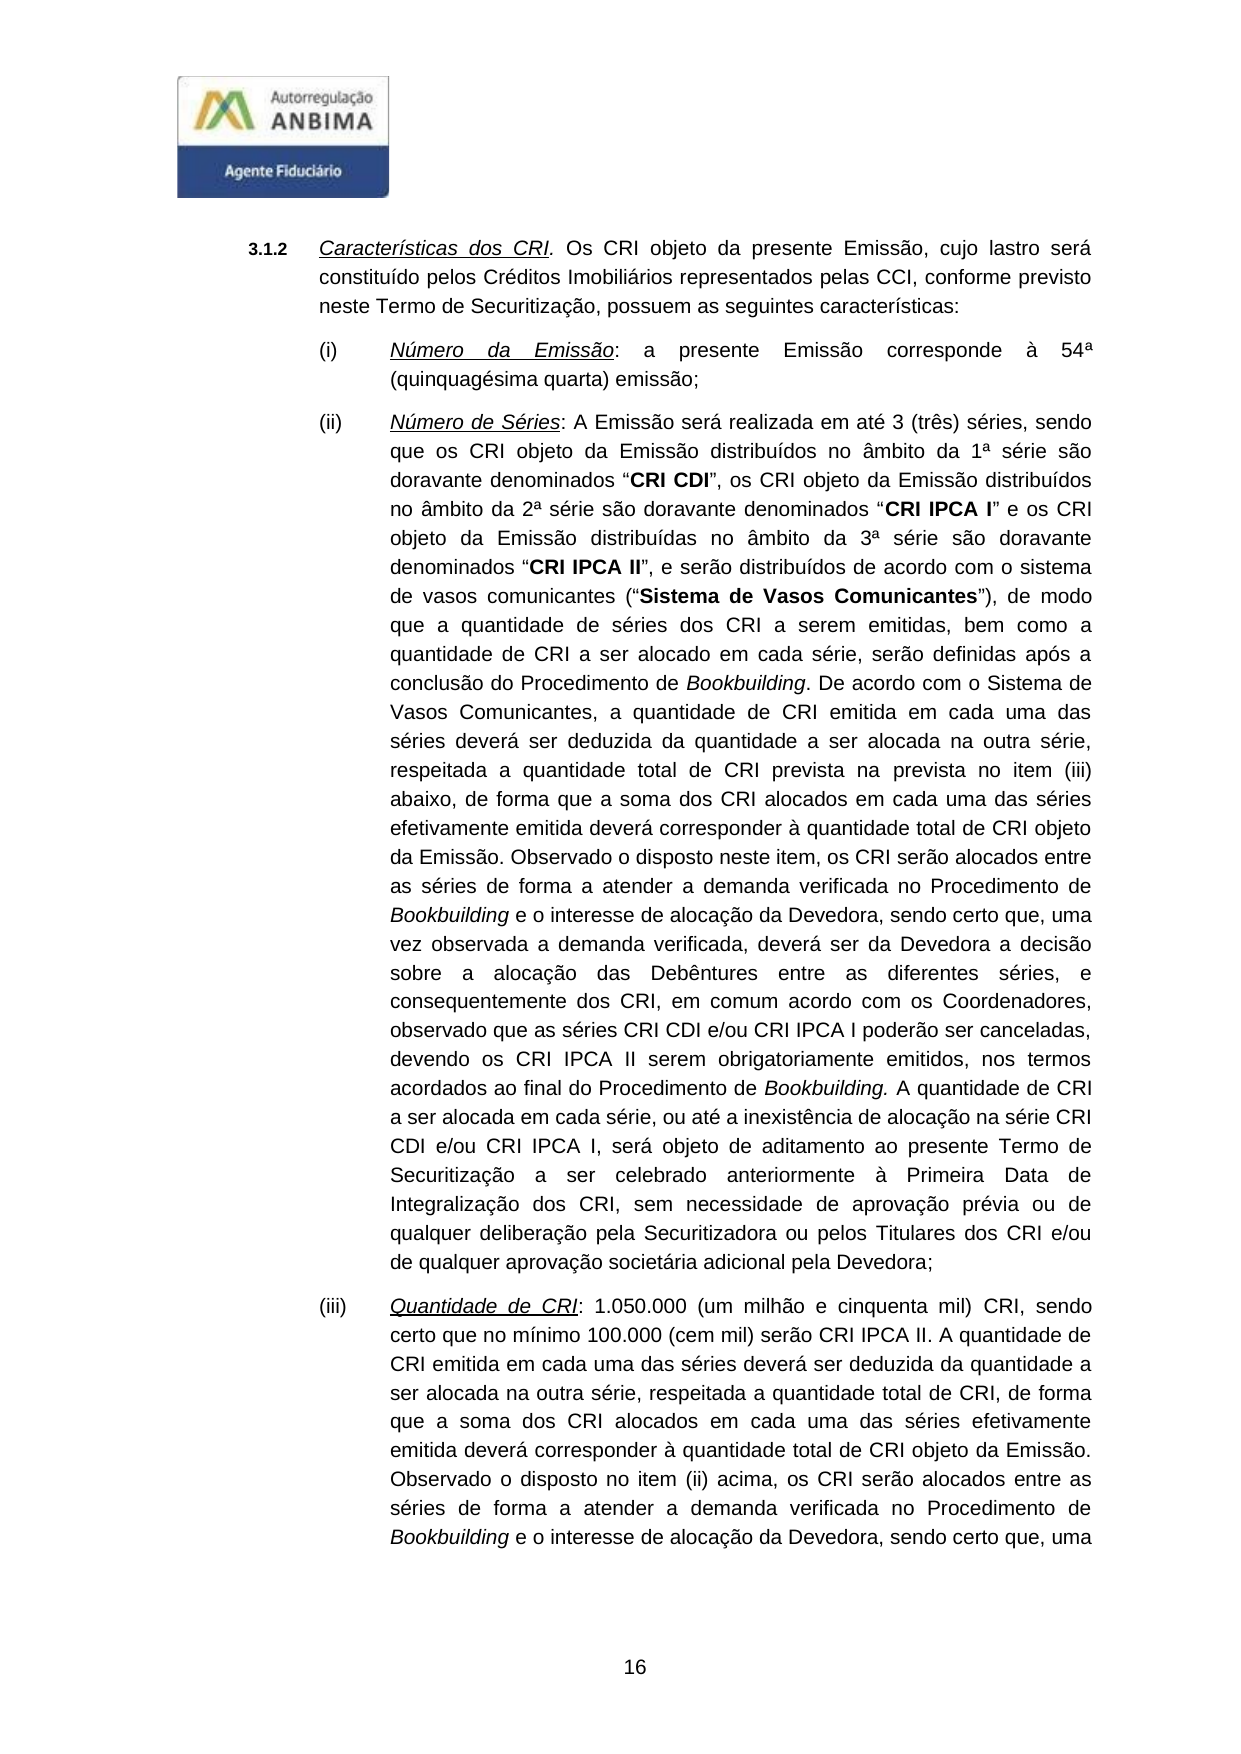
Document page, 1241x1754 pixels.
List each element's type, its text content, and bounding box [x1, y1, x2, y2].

picture [177, 76, 390, 198]
text Características dos CRI. Os CRI objeto da presente Emissão, cujo lastro será constituído pelos Créditos Imobiliários representados pelas CCI, conforme previsto neste Termo de Securitização, possuem as seguintes características: [248, 236, 1092, 318]
text Número da Emissão: a presente Emissão corresponde à 54ª (quinquagésima quarta) emissão; [319, 338, 1092, 391]
text Número de Séries: A Emissão será realizada em até 3 (três) séries, sendo que os CRI objeto da Emissão distribuídos no âmbito da 1ª série são doravante denominados “CRI CDI”, os CRI objeto da Emissão distribuídos no âmbito da 2ª série são doravante denominados “CRI IPCA I” e os CRI objeto da Emissão distribuídas no âmbito da 3ª série são doravante denominados “CRI IPCA II”, e serão distribuídos de acordo com o sistema de vasos comunicantes (“Sistema de Vasos Comunicantes”), de modo que a quantidade de séries dos CRI a serem emitidas, bem como a quantidade de CRI a ser alocado em cada série, serão definidas após a conclusão do Procedimento de Bookbuilding. De acordo com o Sistema de Vasos Comunicantes, a quantidade de CRI emitida em cada uma das séries deverá ser deduzida da quantidade a ser alocada na outra série, respeitada a quantidade total de CRI prevista na prevista no item (iii) abaixo, de forma que a soma dos CRI alocados em cada uma das séries efetivamente emitida deverá corresponder à quantidade total de CRI objeto da Emissão. Observado o disposto neste item, os CRI serão alocados entre as séries de forma a atender a demanda verificada no Procedimento de Bookbuilding e o interesse de alocação da Devedora, sendo certo que, uma vez observada a demanda verificada, deverá ser da Devedora a decisão sobre a alocação das Debêntures entre as diferentes séries, e consequentemente dos CRI, em comum acordo com os Coordenadores, observado que as séries CRI CDI e/ou CRI IPCA I poderão ser canceladas, devendo os CRI IPCA II serem obrigatoriamente emitidos, nos termos acordados ao final do Procedimento de Bookbuilding. A quantidade de CRI a ser alocada em cada série, ou até a inexistência de alocação na série CRI CDI e/ou CRI IPCA I, será objeto de aditamento ao presente Termo de Securitização a ser celebrado anteriormente à Primeira Data de Integralização dos CRI, sem necessidade de aprovação prévia ou de qualquer deliberação pela Securitizadora ou pelos Titulares dos CRI e/ou de qualquer aprovação societária adicional pela Devedora; [319, 410, 1092, 1274]
